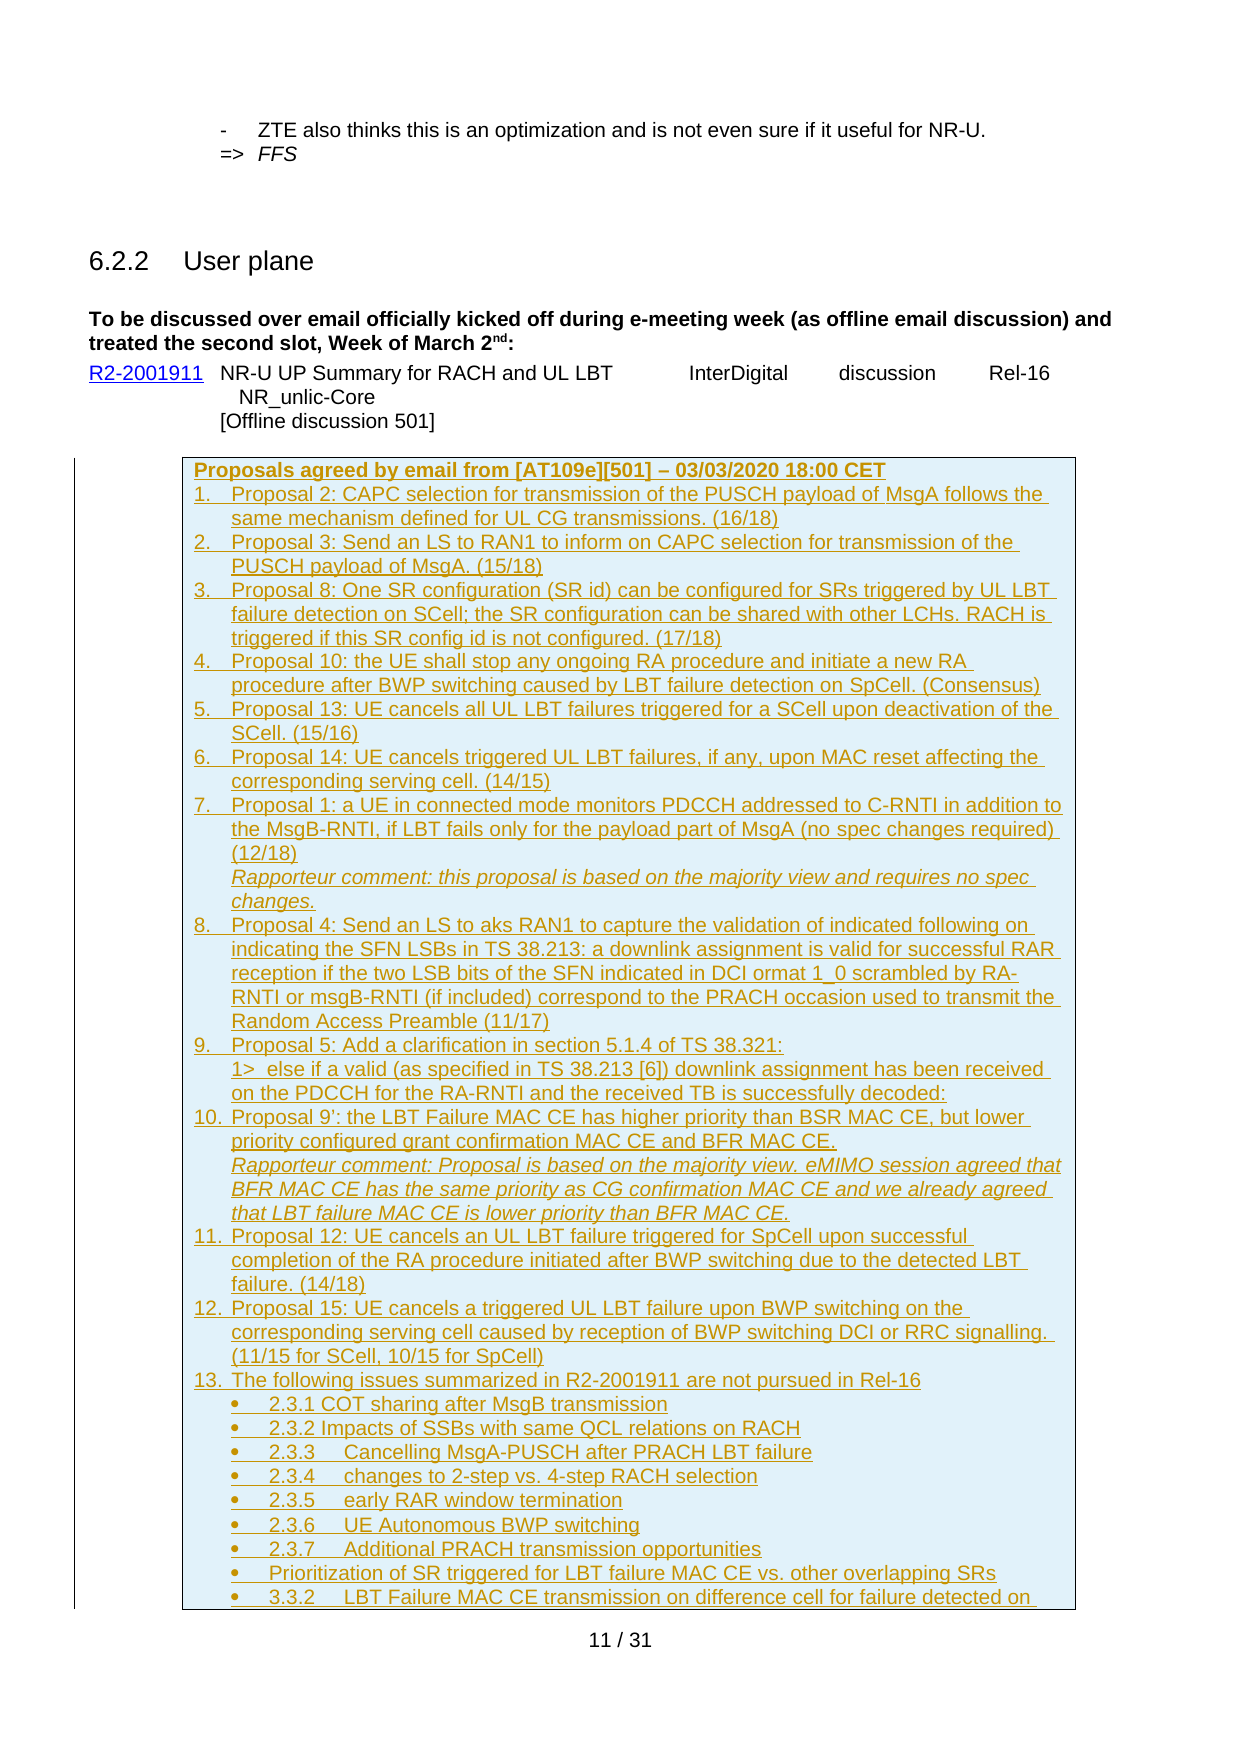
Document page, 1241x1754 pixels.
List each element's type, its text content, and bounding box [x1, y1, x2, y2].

title R2-2001911 NR-U UP Summary for RACH and UL LBT InterDigital discussion Rel-16 NR_unlic-Core [89, 361, 1152, 409]
text => FFS [220, 142, 1152, 166]
text [Offline discussion 501] [220, 409, 1152, 433]
text To be discussed over email officially kicked off during e-meeting week (as offline email discussion) and treated the second slot, Week of March 2nd: [89, 307, 1152, 354]
text - ZTE also thinks this is an optimization and is not even sure if it useful for NR-U. [220, 118, 1152, 142]
subtitle 6.2.2 User plane [89, 245, 1152, 276]
